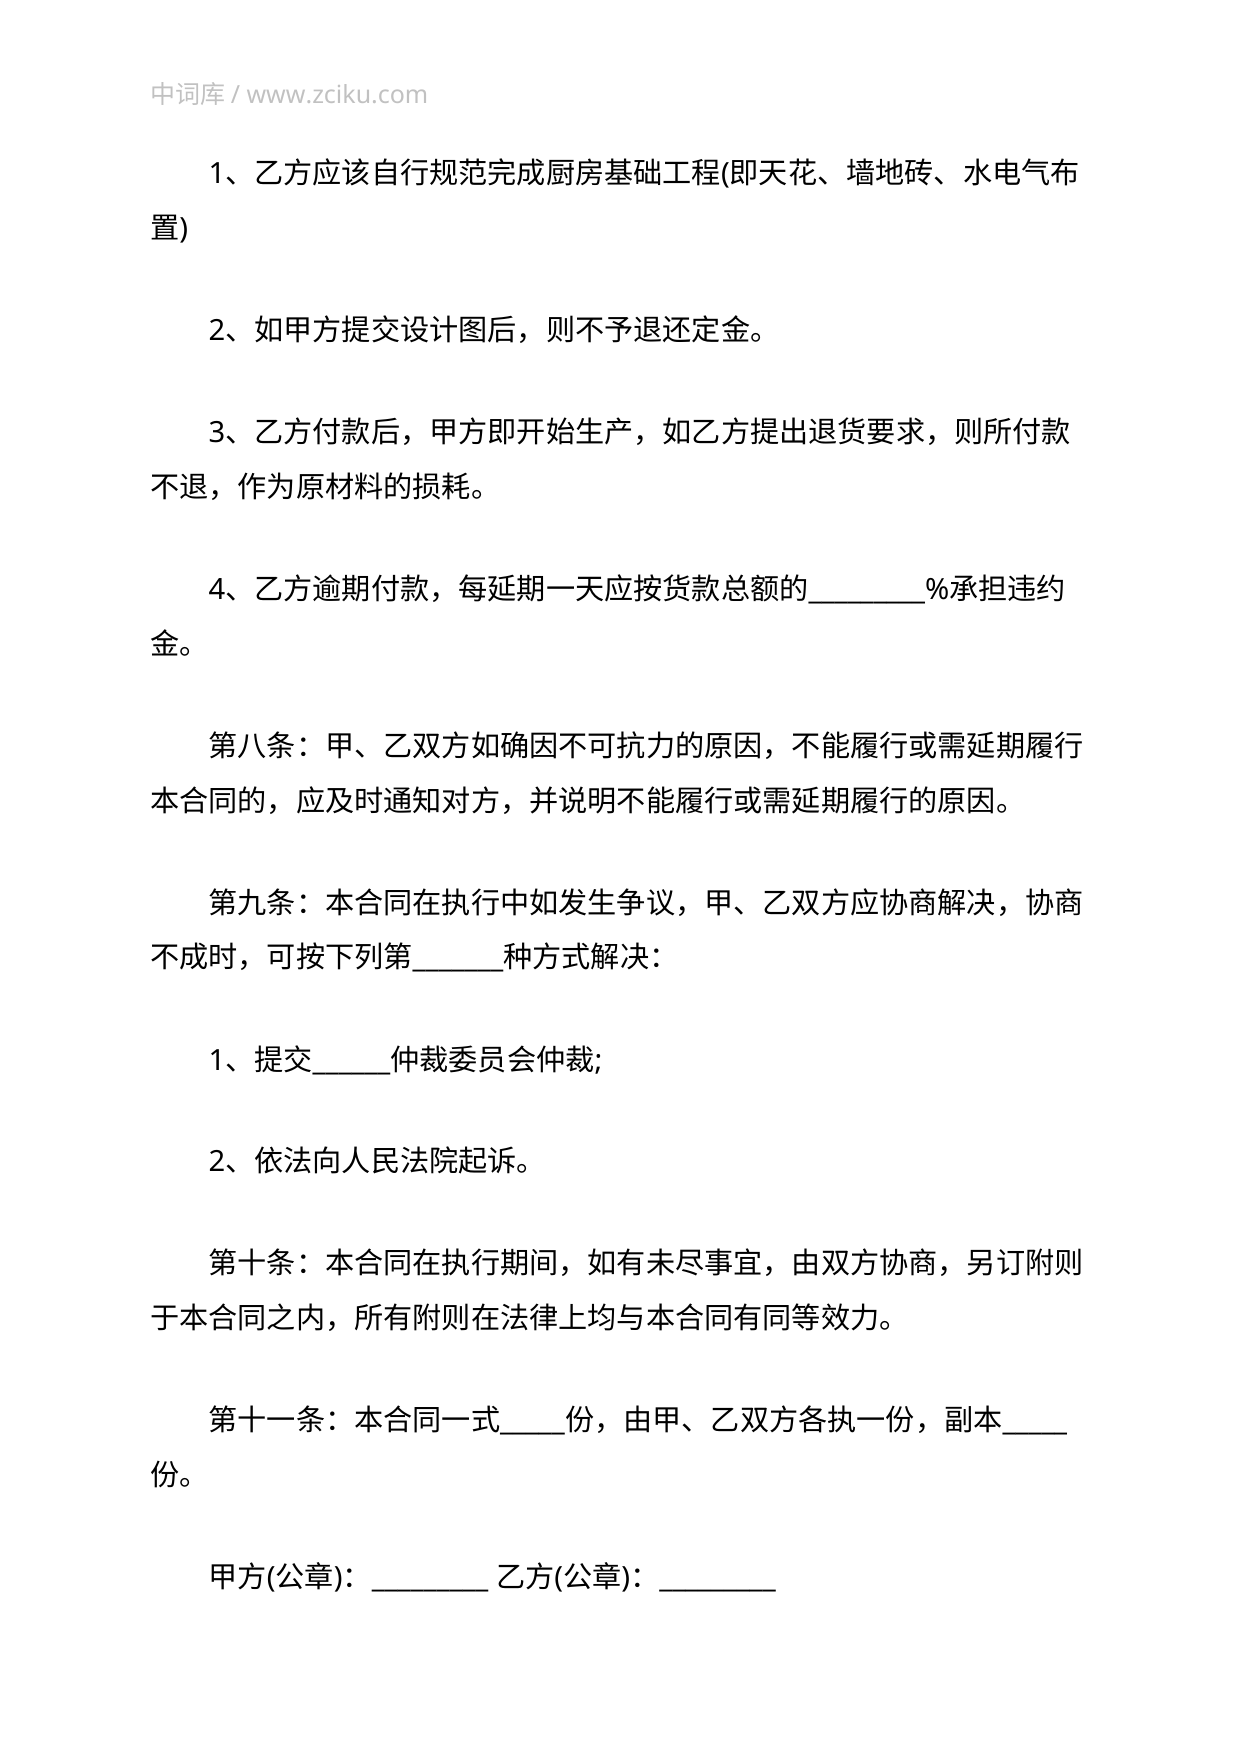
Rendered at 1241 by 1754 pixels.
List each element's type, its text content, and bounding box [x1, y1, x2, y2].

text 4、乙方逾期付款，每延期一天应按货款总额的_________%承担违约金。 [150, 566, 1090, 663]
text 2、依法向人民法院起诉。 [150, 1138, 1090, 1180]
text 1、提交______仲裁委员会仲裁; [150, 1036, 1090, 1078]
text 第十一条：本合同一式_____份，由甲、乙双方各执一份，副本_____份。 [150, 1397, 1090, 1494]
text 甲方(公章)：_________ 乙方(公章)：_________ [150, 1553, 1090, 1596]
text 第八条：甲、乙双方如确因不可抗力的原因，不能履行或需延期履行本合同的，应及时通知对方，并说明不能履行或需延期履行的原因。 [150, 722, 1090, 820]
text 第十条：本合同在执行期间，如有未尽事宜，由双方协商，另订附则于本合同之内，所有附则在法律上均与本合同有同等效力。 [150, 1240, 1090, 1337]
text 第九条：本合同在执行中如发生争议，甲、乙双方应协商解决，协商不成时，可按下列第_______种方式解决： [150, 879, 1090, 976]
text 1、乙方应该自行规范完成厨房基础工程(即天花、墙地砖、水电气布置) [150, 150, 1090, 247]
text 2、如甲方提交设计图后，则不予退还定金。 [150, 307, 1090, 349]
text 3、乙方付款后，甲方即开始生产，如乙方提出退货要求，则所付款不退，作为原材料的损耗。 [150, 409, 1090, 506]
